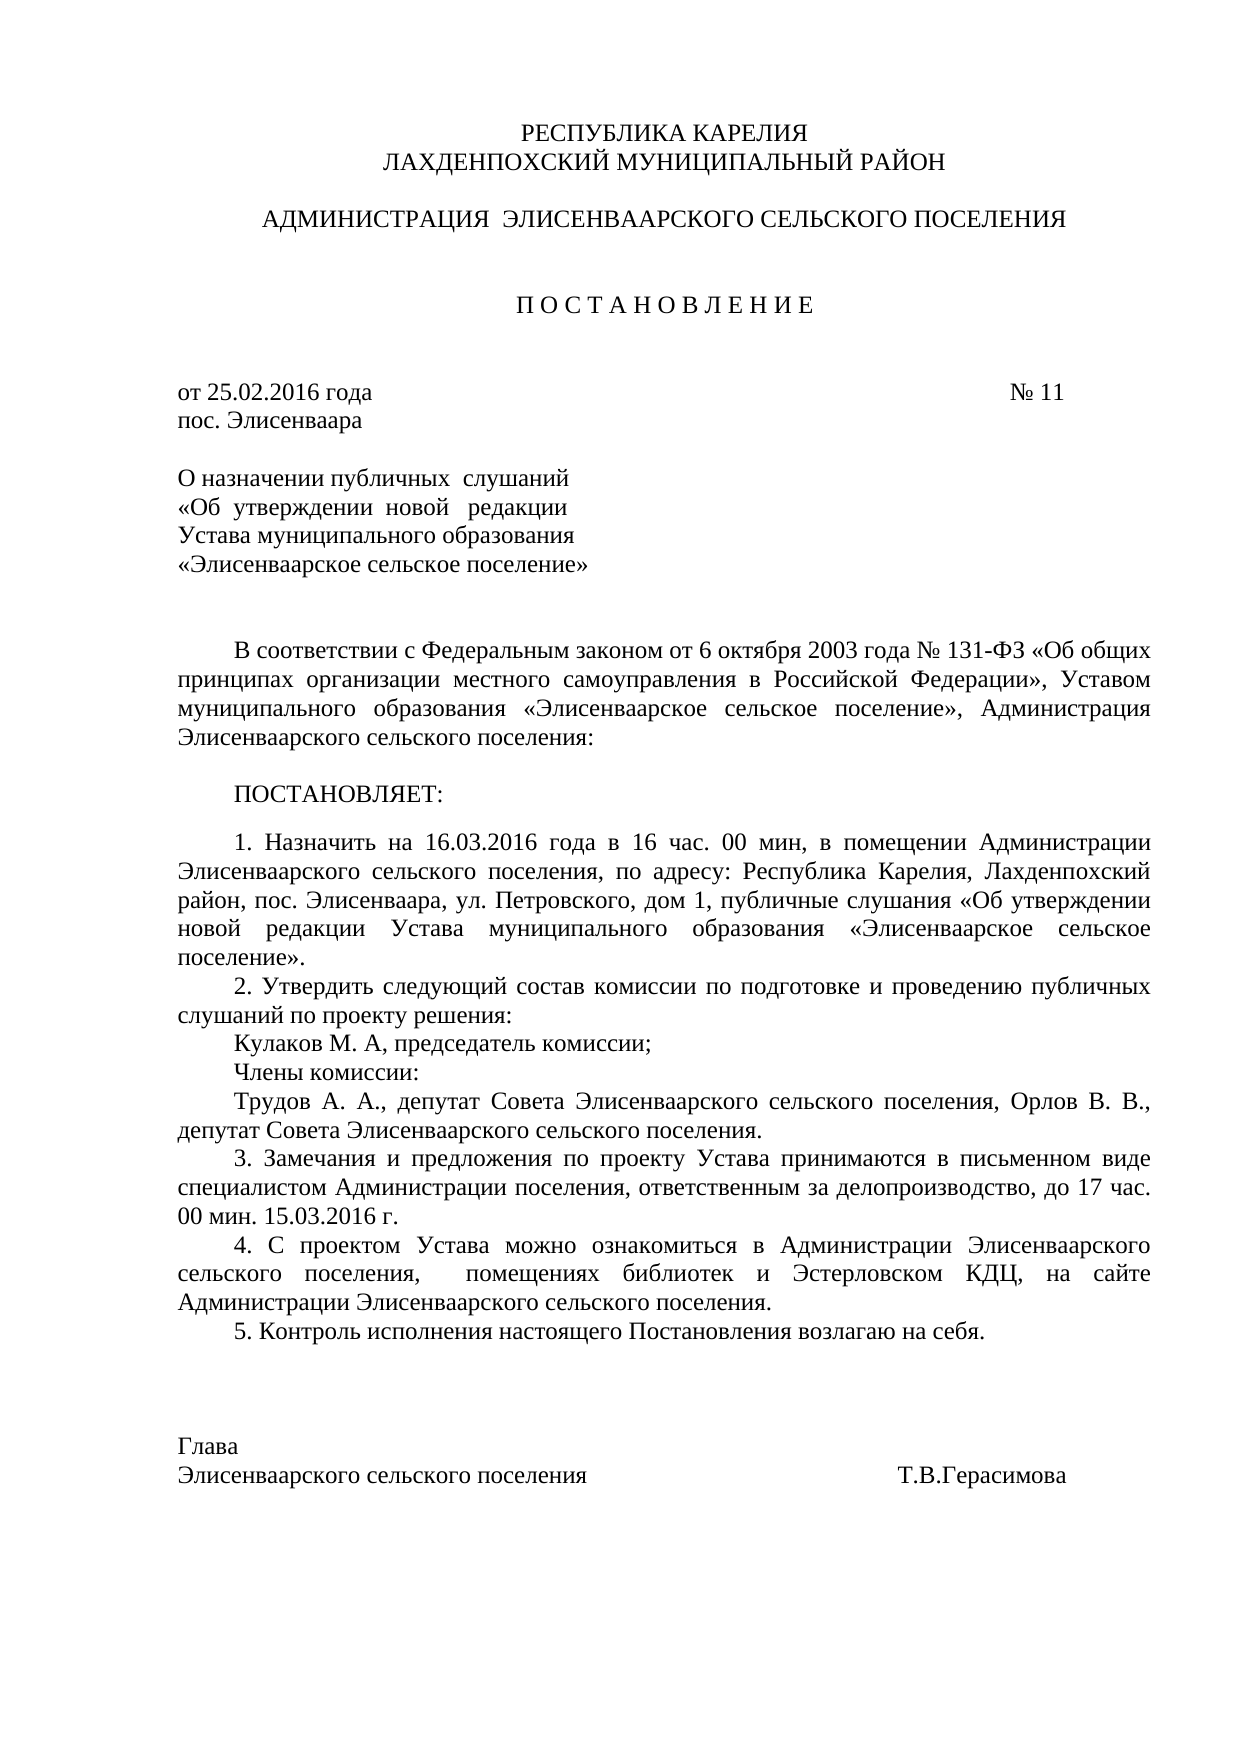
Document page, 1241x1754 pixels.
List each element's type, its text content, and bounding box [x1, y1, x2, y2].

text Члены комиссии: [177, 1057, 1152, 1086]
text 3. Замечания и предложения по проекту Устава принимаются в письменном виде специалистом Администрации поселения, ответственным за делопроизводство, до 17 час. 00 мин. 15.03.2016 г. [177, 1143, 1152, 1230]
text от 25.02.2016 года № 11 [177, 377, 1152, 406]
text 1. Назначить на 16.03.2016 года в 16 час. 00 мин, в помещении Администрации Элисенваарского сельского поселения, по адресу: Республика Карелия, Лахденпохский район, пос. Элисенваара, ул. Петровского, дом 1, публичные слушания «Об утверждении новой редакции Устава муниципального образования «Элисенваарское сельское поселение». [177, 827, 1152, 971]
text ПОСТАНОВЛЯЕТ: [177, 779, 1152, 808]
text 5. Контроль исполнения настоящего Постановления возлагаю на себя. [177, 1316, 1152, 1345]
text В соответствии с Федеральным законом от 6 октября 2003 года № 131-ФЗ «Об общих принципах организации местного самоуправления в Российской Федерации», Уставом муниципального образования «Элисенваарское сельское поселение», Администрация Элисенваарского сельского поселения: [177, 636, 1152, 751]
text Устава муниципального образования [177, 521, 1152, 549]
text АДМИНИСТРАЦИЯ ЭЛИСЕНВААРСКОГО СЕЛЬСКОГО ПОСЕЛЕНИЯ [177, 204, 1152, 233]
text ЛАХДЕНПОХСКИЙ МУНИЦИПАЛЬНЫЙ РАЙОН [177, 147, 1152, 176]
text 2. Утвердить следующий состав комиссии по подготовке и проведению публичных слушаний по проекту решения: [177, 971, 1152, 1028]
text «Элисенваарское сельское поселение» [177, 549, 1152, 578]
text Элисенваарского сельского поселения Т.В.Герасимова [177, 1460, 1152, 1488]
text Трудов А. А., депутат Совета Элисенваарского сельского поселения, Орлов В. В., депутат Совета Элисенваарского сельского поселения. [177, 1086, 1152, 1143]
text Глава [177, 1431, 1152, 1460]
text 4. С проектом Устава можно ознакомиться в Администрации Элисенваарского сельского поселения, помещениях библиотек и Эстерловском КДЦ, на сайте Администрации Элисенваарского сельского поселения. [177, 1230, 1152, 1316]
text пос. Элисенваара [177, 406, 1152, 434]
text РЕСПУБЛИКА КАРЕЛИЯ [177, 118, 1152, 147]
text П О С Т А Н О В Л Е Н И Е [177, 291, 1152, 319]
text О назначении публичных слушаний [177, 463, 1152, 492]
text «Об утверждении новой редакции [177, 492, 1152, 521]
text Кулаков М. А, председатель комиссии; [177, 1028, 1152, 1057]
